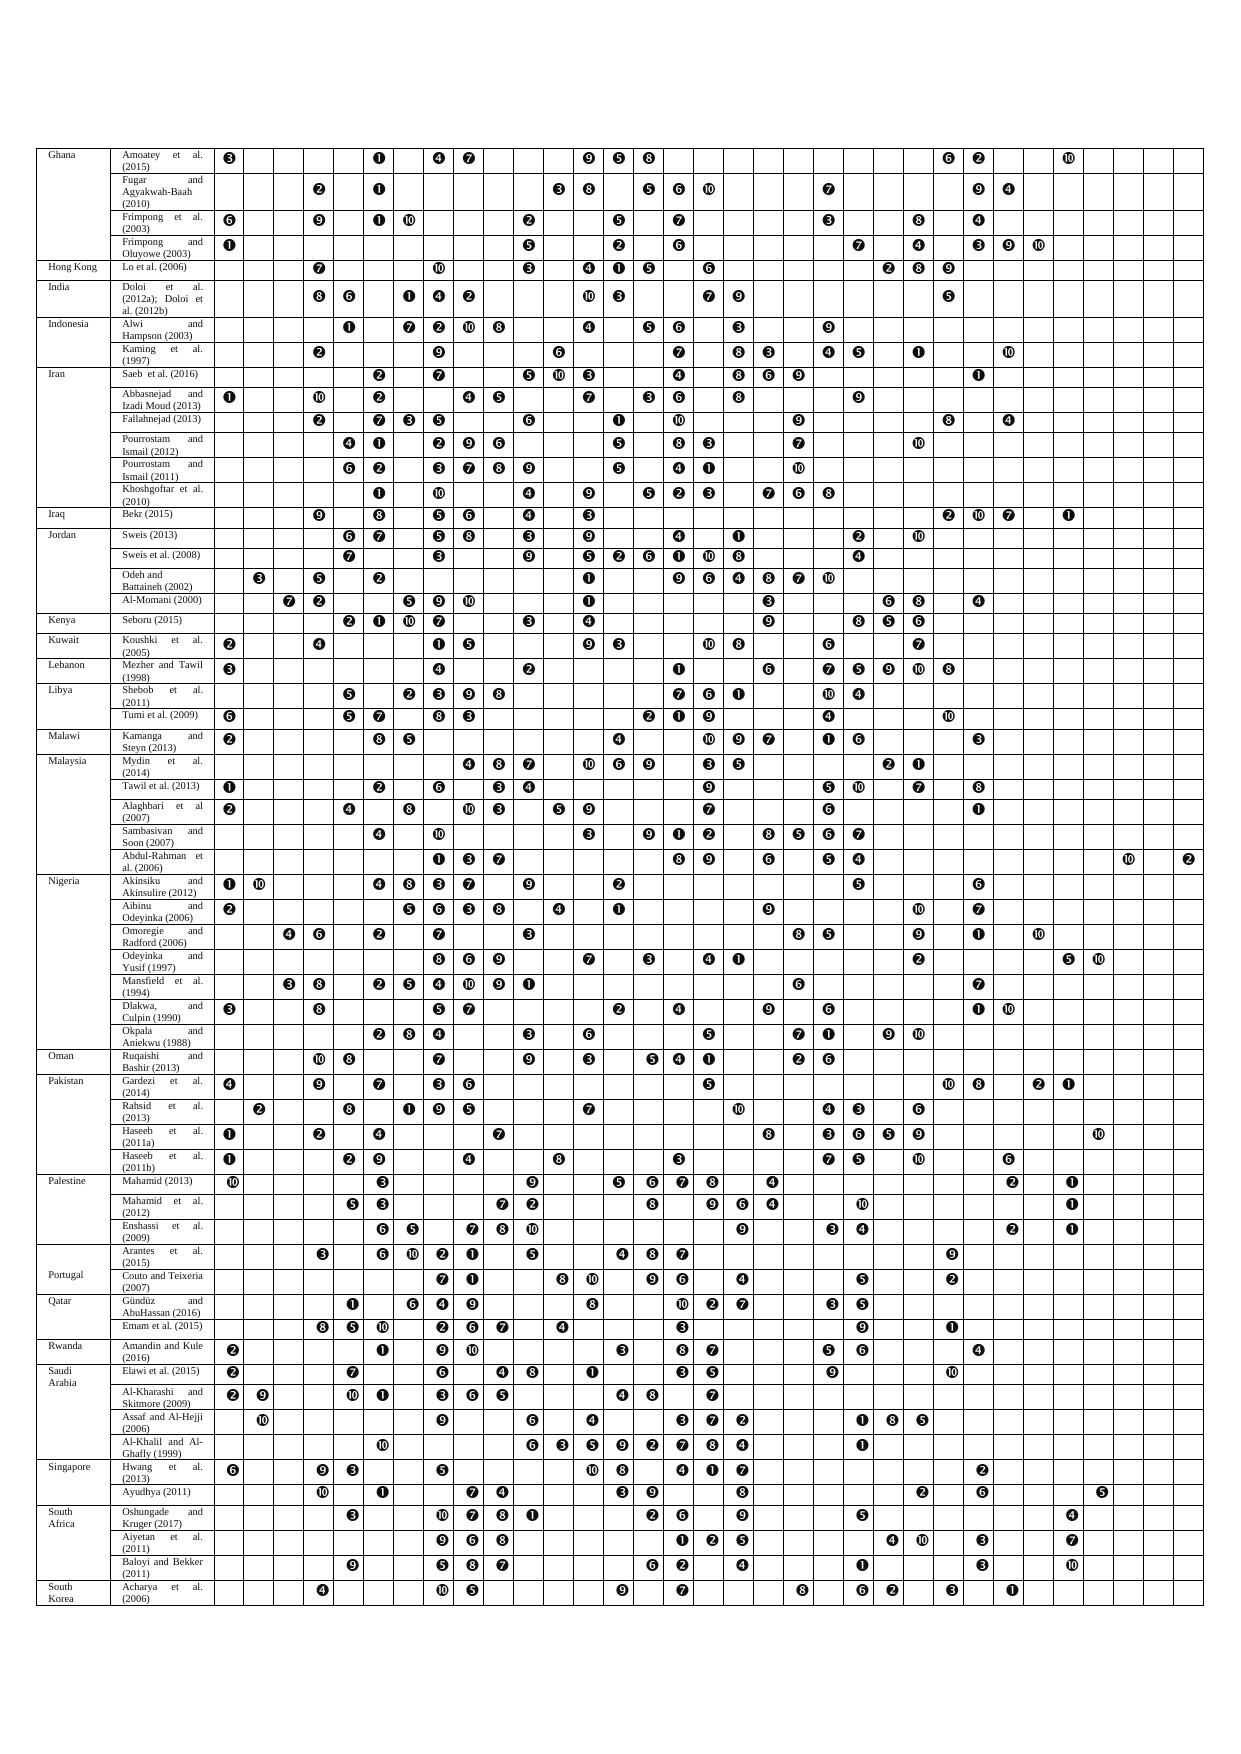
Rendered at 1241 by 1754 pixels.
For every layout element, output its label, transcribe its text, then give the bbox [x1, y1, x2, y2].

table_cell [484, 261, 513, 280]
table_cell [724, 149, 753, 173]
table_cell [424, 433, 453, 457]
table_cell [934, 1175, 963, 1194]
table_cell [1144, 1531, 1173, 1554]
table_cell [334, 1100, 363, 1124]
table_cell [784, 975, 813, 999]
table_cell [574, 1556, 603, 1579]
table_cell [634, 755, 663, 778]
table_cell [634, 709, 663, 728]
table_cell [1144, 368, 1173, 387]
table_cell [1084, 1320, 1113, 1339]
table_cell [754, 1075, 783, 1099]
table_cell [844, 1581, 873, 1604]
table_cell [784, 634, 813, 658]
table_cell [1144, 1175, 1173, 1194]
table_cell [1084, 529, 1113, 548]
table_cell [1174, 1075, 1203, 1099]
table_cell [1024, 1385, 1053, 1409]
table_cell [1174, 413, 1203, 432]
table_cell [814, 236, 843, 259]
table_cell [454, 281, 483, 317]
table_cell [1144, 549, 1173, 568]
table_cell [694, 318, 723, 342]
table_cell [1114, 1025, 1143, 1049]
table_cell [454, 1025, 483, 1049]
table_cell [994, 709, 1023, 728]
table_cell [544, 950, 573, 974]
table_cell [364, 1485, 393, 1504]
table_cell [1054, 458, 1083, 482]
table_cell [814, 1025, 843, 1049]
table_cell [754, 1025, 783, 1049]
table_cell [1114, 850, 1143, 874]
table_cell [274, 569, 303, 593]
table_cell [484, 659, 513, 683]
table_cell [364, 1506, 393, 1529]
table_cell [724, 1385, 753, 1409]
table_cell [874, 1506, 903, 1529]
table_cell [394, 755, 423, 778]
table_cell [244, 343, 273, 367]
table_cell [364, 1025, 393, 1049]
table_cell [514, 875, 543, 899]
table_cell [664, 1000, 693, 1024]
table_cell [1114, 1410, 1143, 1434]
table_cell [1144, 1075, 1173, 1099]
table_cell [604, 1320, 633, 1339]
table_cell [814, 684, 843, 708]
table_cell [694, 634, 723, 658]
table_cell [514, 261, 543, 280]
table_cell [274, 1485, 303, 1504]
table_cell [634, 875, 663, 899]
table_cell [604, 634, 633, 658]
table_cell [1054, 1175, 1083, 1194]
table_cell [454, 174, 483, 209]
table_cell [454, 1175, 483, 1194]
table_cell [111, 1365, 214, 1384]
table_cell [574, 900, 603, 924]
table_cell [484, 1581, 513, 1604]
table_cell [424, 800, 453, 824]
table_cell [1144, 634, 1173, 658]
table_cell [754, 458, 783, 482]
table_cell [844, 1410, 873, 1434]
table_cell [694, 549, 723, 568]
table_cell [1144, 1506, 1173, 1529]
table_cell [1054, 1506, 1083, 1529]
table_cell [934, 413, 963, 432]
table_cell [784, 1195, 813, 1219]
table_cell [1174, 1245, 1203, 1269]
table_cell [424, 1050, 453, 1074]
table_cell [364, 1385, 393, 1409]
table_cell [844, 875, 873, 899]
table_cell [514, 594, 543, 613]
table_cell [724, 343, 753, 367]
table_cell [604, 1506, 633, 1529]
table_cell [994, 659, 1023, 683]
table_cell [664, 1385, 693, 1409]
table_cell [484, 211, 513, 234]
table_cell [994, 211, 1023, 234]
table_cell [1024, 634, 1053, 658]
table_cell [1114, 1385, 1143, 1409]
table_cell [1054, 211, 1083, 234]
table_cell [1114, 1220, 1143, 1244]
table_cell [604, 780, 633, 799]
table_cell [844, 1075, 873, 1099]
table_cell [514, 149, 543, 173]
table_cell [934, 950, 963, 974]
table_cell [964, 730, 993, 753]
table_cell [694, 1270, 723, 1294]
table_cell [814, 368, 843, 387]
table_cell [1114, 800, 1143, 824]
table_cell [244, 149, 273, 173]
table_cell [1114, 261, 1143, 280]
table_cell [844, 483, 873, 507]
table_cell [394, 875, 423, 899]
table_cell [1144, 1220, 1173, 1244]
table_cell [874, 1025, 903, 1049]
table_cell [604, 825, 633, 849]
table_cell [1114, 755, 1143, 778]
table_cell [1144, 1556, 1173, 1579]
table_cell [514, 634, 543, 658]
table_cell [1084, 388, 1113, 412]
table_cell [1144, 261, 1173, 280]
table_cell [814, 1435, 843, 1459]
table_cell [334, 569, 363, 593]
table_cell [1144, 1100, 1173, 1124]
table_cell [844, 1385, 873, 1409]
table_cell [334, 1050, 363, 1074]
table_cell [364, 569, 393, 593]
table_cell [934, 730, 963, 753]
table_cell [544, 318, 573, 342]
table_cell [904, 318, 933, 342]
table_cell [334, 614, 363, 633]
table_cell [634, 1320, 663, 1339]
table_cell [454, 529, 483, 548]
table_cell [484, 413, 513, 432]
table_cell [454, 1270, 483, 1294]
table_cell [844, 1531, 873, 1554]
table_cell [244, 368, 273, 387]
table_cell [215, 211, 243, 234]
table_cell [274, 318, 303, 342]
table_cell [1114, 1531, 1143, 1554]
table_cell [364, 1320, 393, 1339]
table_cell [274, 825, 303, 849]
table_cell [454, 755, 483, 778]
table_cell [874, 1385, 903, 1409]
table_cell [574, 825, 603, 849]
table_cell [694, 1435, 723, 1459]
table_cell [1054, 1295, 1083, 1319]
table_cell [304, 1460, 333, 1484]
table_cell Mahamid et al. (2012) [111, 1195, 214, 1219]
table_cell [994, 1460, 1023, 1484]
table_cell [1114, 730, 1143, 753]
table_cell Seboru (2015) [111, 614, 214, 633]
table_cell [364, 174, 393, 209]
table_cell [934, 850, 963, 874]
table_cell [724, 1050, 753, 1074]
table_cell [1054, 614, 1083, 633]
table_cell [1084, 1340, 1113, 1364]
table_cell [1084, 1050, 1113, 1074]
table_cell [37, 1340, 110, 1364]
table_cell [334, 875, 363, 899]
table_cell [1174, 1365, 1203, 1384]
table_cell [1024, 318, 1053, 342]
table_cell Khoshgoftar et al. (2010) [111, 483, 214, 507]
table_cell [394, 1100, 423, 1124]
table_cell [514, 1220, 543, 1244]
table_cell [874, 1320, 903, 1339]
table_cell [364, 925, 393, 949]
table_cell [215, 925, 243, 949]
table_cell [874, 569, 903, 593]
table_cell [544, 529, 573, 548]
table_cell [964, 433, 993, 457]
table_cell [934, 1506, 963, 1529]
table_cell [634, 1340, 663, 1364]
table_cell [754, 529, 783, 548]
table_cell Lo et al. (2006) [111, 261, 214, 280]
table_cell [274, 850, 303, 874]
table_cell [694, 780, 723, 799]
table_cell [514, 236, 543, 259]
table_cell [244, 1220, 273, 1244]
table_cell [304, 1000, 333, 1024]
table_cell [1054, 318, 1083, 342]
table_cell [424, 1150, 453, 1174]
table_cell [934, 343, 963, 367]
table_cell [454, 1195, 483, 1219]
table_cell [724, 730, 753, 753]
table_cell [1054, 950, 1083, 974]
table_cell [694, 413, 723, 432]
table_cell [544, 433, 573, 457]
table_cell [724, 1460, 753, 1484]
table_cell [664, 850, 693, 874]
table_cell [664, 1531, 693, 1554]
table_cell [934, 149, 963, 173]
table_cell [844, 1025, 873, 1049]
table_cell [994, 529, 1023, 548]
table_cell [544, 1000, 573, 1024]
table_cell [215, 614, 243, 633]
table_cell [1024, 174, 1053, 209]
table_cell [694, 975, 723, 999]
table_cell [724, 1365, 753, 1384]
table_cell [814, 1175, 843, 1194]
table_cell [724, 614, 753, 633]
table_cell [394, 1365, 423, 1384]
table_cell [934, 318, 963, 342]
table_cell [994, 925, 1023, 949]
table_cell [1054, 368, 1083, 387]
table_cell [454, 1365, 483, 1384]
table_cell [364, 730, 393, 753]
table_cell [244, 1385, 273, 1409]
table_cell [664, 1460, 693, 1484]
table_cell [1084, 975, 1113, 999]
table_cell [454, 483, 483, 507]
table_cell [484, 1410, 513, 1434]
table_cell [215, 483, 243, 507]
table_cell [304, 800, 333, 824]
table_cell [364, 368, 393, 387]
table_cell [724, 236, 753, 259]
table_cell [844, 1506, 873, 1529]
table_cell [694, 433, 723, 457]
table_cell [604, 508, 633, 527]
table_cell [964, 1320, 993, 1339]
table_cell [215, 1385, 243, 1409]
table_cell [844, 508, 873, 527]
table_cell [574, 659, 603, 683]
table_cell [874, 709, 903, 728]
table_cell [1174, 549, 1203, 568]
table_cell [424, 1075, 453, 1099]
table_cell [994, 614, 1023, 633]
table_cell [334, 529, 363, 548]
table_cell [724, 925, 753, 949]
table_cell [934, 1100, 963, 1124]
table_cell [844, 1295, 873, 1319]
table_cell [634, 614, 663, 633]
table_cell [754, 780, 783, 799]
table_cell [274, 1100, 303, 1124]
table_cell [1174, 975, 1203, 999]
table_cell [964, 368, 993, 387]
table_cell [874, 458, 903, 482]
table_cell [274, 388, 303, 412]
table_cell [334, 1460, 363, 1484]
table_cell [1024, 614, 1053, 633]
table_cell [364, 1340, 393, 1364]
table_cell [274, 1270, 303, 1294]
table_cell [484, 569, 513, 593]
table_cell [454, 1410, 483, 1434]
table_cell [784, 1220, 813, 1244]
table_cell [1174, 925, 1203, 949]
table_cell [544, 634, 573, 658]
table_cell [1084, 634, 1113, 658]
table_cell [484, 614, 513, 633]
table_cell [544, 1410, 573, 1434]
table_cell [874, 1295, 903, 1319]
table_cell [844, 569, 873, 593]
table_cell [334, 900, 363, 924]
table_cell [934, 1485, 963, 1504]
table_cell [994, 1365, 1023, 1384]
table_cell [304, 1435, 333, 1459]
table_cell [364, 875, 393, 899]
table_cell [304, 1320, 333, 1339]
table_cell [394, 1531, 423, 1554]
table_cell [724, 850, 753, 874]
table_cell [634, 174, 663, 209]
table_cell [244, 211, 273, 234]
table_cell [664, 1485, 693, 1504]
table_cell [904, 1150, 933, 1174]
table_cell [244, 1000, 273, 1024]
table_cell [934, 900, 963, 924]
table_cell [304, 433, 333, 457]
table_cell [1114, 1125, 1143, 1149]
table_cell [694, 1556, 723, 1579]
table_cell [394, 508, 423, 527]
table_cell [754, 149, 783, 173]
table_cell [874, 174, 903, 209]
table_cell [274, 508, 303, 527]
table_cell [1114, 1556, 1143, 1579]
table_cell [754, 1050, 783, 1074]
table_cell [484, 800, 513, 824]
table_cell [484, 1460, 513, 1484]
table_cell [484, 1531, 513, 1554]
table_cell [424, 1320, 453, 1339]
table_cell [604, 730, 633, 753]
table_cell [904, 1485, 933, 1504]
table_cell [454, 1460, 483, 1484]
table_cell [784, 174, 813, 209]
table_cell [694, 900, 723, 924]
table_cell Aibinu and Odeyinka (2006) [111, 900, 214, 924]
table_cell [244, 1075, 273, 1099]
table_cell [1174, 569, 1203, 593]
table_cell [844, 659, 873, 683]
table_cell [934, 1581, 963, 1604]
table_cell [814, 825, 843, 849]
table_cell [754, 1000, 783, 1024]
table_cell [484, 1295, 513, 1319]
table_cell [994, 875, 1023, 899]
table_cell [664, 174, 693, 209]
table_cell [244, 825, 273, 849]
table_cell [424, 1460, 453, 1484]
table_cell [604, 388, 633, 412]
table_cell [244, 1245, 273, 1269]
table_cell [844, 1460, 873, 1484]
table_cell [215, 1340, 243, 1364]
table_cell [244, 1050, 273, 1074]
table_cell [874, 1220, 903, 1244]
table_cell [784, 709, 813, 728]
table_cell [574, 236, 603, 259]
table_cell [274, 800, 303, 824]
table_cell [1144, 508, 1173, 527]
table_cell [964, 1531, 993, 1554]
table_cell [514, 1270, 543, 1294]
table_cell [1054, 1195, 1083, 1219]
table_cell [904, 569, 933, 593]
table_cell [964, 549, 993, 568]
table_cell [304, 343, 333, 367]
table_cell [1054, 659, 1083, 683]
table_cell [694, 755, 723, 778]
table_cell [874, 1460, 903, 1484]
table_cell [604, 1270, 633, 1294]
table_cell [1144, 529, 1173, 548]
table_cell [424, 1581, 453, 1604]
table_cell [814, 1125, 843, 1149]
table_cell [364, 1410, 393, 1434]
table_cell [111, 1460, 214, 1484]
table_cell [664, 709, 693, 728]
table_cell [1054, 1000, 1083, 1024]
table_cell [484, 549, 513, 568]
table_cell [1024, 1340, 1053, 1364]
table_cell [574, 730, 603, 753]
table_cell [484, 730, 513, 753]
table_cell [994, 236, 1023, 259]
table_cell [274, 1050, 303, 1074]
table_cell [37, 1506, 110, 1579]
table_cell [244, 594, 273, 613]
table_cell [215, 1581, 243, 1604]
table_cell [1054, 1220, 1083, 1244]
table_cell [394, 1000, 423, 1024]
table_cell [484, 458, 513, 482]
table_cell [484, 433, 513, 457]
table_cell [424, 149, 453, 173]
table_cell [544, 594, 573, 613]
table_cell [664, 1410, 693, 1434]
table_cell [544, 1125, 573, 1149]
table_cell [574, 1220, 603, 1244]
table_cell [1024, 1025, 1053, 1049]
table_cell [904, 684, 933, 708]
table_cell [215, 549, 243, 568]
table_cell [1174, 508, 1203, 527]
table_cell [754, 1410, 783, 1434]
table_cell [1174, 1270, 1203, 1294]
table_cell [814, 755, 843, 778]
table_cell [334, 950, 363, 974]
table_cell [1084, 594, 1113, 613]
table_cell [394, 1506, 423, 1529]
table_cell Pakistan [37, 1075, 110, 1174]
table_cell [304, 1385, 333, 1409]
table_cell [1144, 755, 1173, 778]
table_cell [244, 850, 273, 874]
table_cell [634, 458, 663, 482]
table_cell [244, 1125, 273, 1149]
table_cell [484, 1175, 513, 1194]
table_cell [1174, 594, 1203, 613]
table_cell Amoatey et al. (2015) [111, 149, 214, 173]
table_cell [514, 413, 543, 432]
table_cell [1144, 900, 1173, 924]
table_cell [1084, 1025, 1113, 1049]
table_cell Indonesia [37, 318, 110, 367]
table_cell [244, 413, 273, 432]
table_cell [754, 614, 783, 633]
table_cell [934, 780, 963, 799]
table_cell [1174, 368, 1203, 387]
table_cell [1024, 780, 1053, 799]
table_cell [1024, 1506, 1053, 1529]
table_cell [514, 975, 543, 999]
table_cell [784, 614, 813, 633]
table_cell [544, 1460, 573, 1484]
table_cell [754, 594, 783, 613]
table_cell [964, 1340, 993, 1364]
table_cell [1084, 1150, 1113, 1174]
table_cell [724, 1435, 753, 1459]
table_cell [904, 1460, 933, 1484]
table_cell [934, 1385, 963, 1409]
table_cell [784, 236, 813, 259]
table_cell [724, 483, 753, 507]
table_cell [574, 1175, 603, 1194]
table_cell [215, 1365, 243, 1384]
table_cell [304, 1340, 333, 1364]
table_cell [1144, 730, 1173, 753]
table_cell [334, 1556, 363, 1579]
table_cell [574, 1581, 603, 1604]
table_cell [424, 388, 453, 412]
table_cell [694, 368, 723, 387]
table_cell [364, 594, 393, 613]
table_cell [694, 1150, 723, 1174]
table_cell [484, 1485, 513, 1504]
table_cell [274, 1295, 303, 1319]
table_cell [964, 800, 993, 824]
table_cell [215, 1295, 243, 1319]
table_cell [334, 549, 363, 568]
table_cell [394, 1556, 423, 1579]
table_cell [1174, 261, 1203, 280]
table_cell [754, 483, 783, 507]
table_cell [904, 634, 933, 658]
table_cell [1054, 281, 1083, 317]
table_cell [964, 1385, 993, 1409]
table_cell [904, 508, 933, 527]
table_cell [634, 1295, 663, 1319]
table_cell [874, 1270, 903, 1294]
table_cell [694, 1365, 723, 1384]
table_cell [215, 709, 243, 728]
table_cell [604, 659, 633, 683]
table_cell [484, 149, 513, 173]
table_cell [334, 1245, 363, 1269]
table_cell [994, 1195, 1023, 1219]
table_cell Mahamid (2013) [111, 1175, 214, 1194]
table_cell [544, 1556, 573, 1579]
table_cell [904, 875, 933, 899]
table_cell [844, 1195, 873, 1219]
table_cell [844, 549, 873, 568]
table_cell [1054, 174, 1083, 209]
table_cell [514, 1100, 543, 1124]
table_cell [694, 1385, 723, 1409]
table_cell [724, 211, 753, 234]
table_cell [394, 281, 423, 317]
table_cell [1144, 975, 1173, 999]
table_cell [574, 149, 603, 173]
table_cell [1084, 709, 1113, 728]
table_cell [1084, 925, 1113, 949]
table_cell Ghana [37, 149, 110, 259]
table_cell [694, 388, 723, 412]
table_cell [364, 850, 393, 874]
table_cell [724, 1000, 753, 1024]
table_cell [1174, 684, 1203, 708]
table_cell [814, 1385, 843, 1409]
table_cell [274, 236, 303, 259]
table_cell [274, 614, 303, 633]
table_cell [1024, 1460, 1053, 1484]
table_cell [424, 875, 453, 899]
table_cell [304, 900, 333, 924]
table_cell [814, 1270, 843, 1294]
table_cell [544, 569, 573, 593]
table_cell [814, 388, 843, 412]
table_cell [874, 1195, 903, 1219]
table_cell [724, 684, 753, 708]
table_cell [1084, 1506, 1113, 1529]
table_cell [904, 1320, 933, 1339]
table_cell [574, 780, 603, 799]
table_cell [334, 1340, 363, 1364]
table_cell [724, 825, 753, 849]
table_cell [964, 634, 993, 658]
table_cell [694, 149, 723, 173]
table_cell Rahsid et al. (2013) [111, 1100, 214, 1124]
table_cell [514, 1050, 543, 1074]
table_cell [304, 413, 333, 432]
table_cell Sambasivan and Soon (2007) [111, 825, 214, 849]
table_cell [454, 709, 483, 728]
table_cell [1174, 1000, 1203, 1024]
table_cell [574, 709, 603, 728]
table_cell [694, 1025, 723, 1049]
table_cell [334, 709, 363, 728]
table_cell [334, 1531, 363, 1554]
table_cell [1174, 800, 1203, 824]
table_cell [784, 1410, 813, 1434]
table_cell [874, 634, 903, 658]
table_cell [964, 709, 993, 728]
table_cell [1084, 549, 1113, 568]
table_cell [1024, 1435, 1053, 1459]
table_cell [634, 281, 663, 317]
table_cell [574, 1270, 603, 1294]
table_cell [694, 1220, 723, 1244]
table_cell [754, 508, 783, 527]
table_cell [1144, 174, 1173, 209]
table_cell [814, 483, 843, 507]
table_cell [274, 900, 303, 924]
table_cell [1174, 211, 1203, 234]
table_cell [1084, 825, 1113, 849]
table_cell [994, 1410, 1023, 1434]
table_cell [724, 458, 753, 482]
table_cell [215, 1050, 243, 1074]
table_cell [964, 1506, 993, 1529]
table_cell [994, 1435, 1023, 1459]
table_cell [634, 1050, 663, 1074]
table_cell [664, 1295, 693, 1319]
table_cell [454, 594, 483, 613]
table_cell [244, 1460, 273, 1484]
table_cell [844, 614, 873, 633]
table_cell [544, 825, 573, 849]
table_cell [604, 174, 633, 209]
table_cell [634, 634, 663, 658]
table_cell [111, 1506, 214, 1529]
table_cell Tawil et al. (2013) [111, 780, 214, 799]
table_cell Jordan [37, 529, 110, 613]
table_cell [424, 900, 453, 924]
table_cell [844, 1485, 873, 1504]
table_cell Omoregie and Radford (2006) [111, 925, 214, 949]
table_cell [604, 458, 633, 482]
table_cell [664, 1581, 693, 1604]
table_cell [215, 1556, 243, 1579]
table_cell [215, 1220, 243, 1244]
table_cell [574, 1245, 603, 1269]
table_cell [484, 1245, 513, 1269]
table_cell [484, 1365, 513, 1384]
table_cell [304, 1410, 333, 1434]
table_cell [244, 1025, 273, 1049]
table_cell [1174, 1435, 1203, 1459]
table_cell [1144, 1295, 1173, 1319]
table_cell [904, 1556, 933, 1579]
table_cell [424, 1270, 453, 1294]
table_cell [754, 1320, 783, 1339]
table_cell [484, 508, 513, 527]
table_cell [754, 1125, 783, 1149]
table_cell [754, 755, 783, 778]
table_cell [394, 950, 423, 974]
table_cell [454, 211, 483, 234]
table_cell [1084, 318, 1113, 342]
table_cell [724, 1125, 753, 1149]
table_cell [1084, 1270, 1113, 1294]
table_cell [1144, 780, 1173, 799]
table_cell [664, 236, 693, 259]
table_cell [424, 755, 453, 778]
table_cell [334, 594, 363, 613]
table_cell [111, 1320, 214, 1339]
table_cell [1144, 684, 1173, 708]
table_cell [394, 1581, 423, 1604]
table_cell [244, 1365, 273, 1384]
table_cell [1114, 1150, 1143, 1174]
table_cell [304, 1100, 333, 1124]
table_cell [754, 1270, 783, 1294]
table_cell [215, 569, 243, 593]
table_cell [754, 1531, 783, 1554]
table_cell [994, 261, 1023, 280]
table_cell [215, 975, 243, 999]
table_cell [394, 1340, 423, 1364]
table_cell Haseeb et al. (2011a) [111, 1125, 214, 1149]
table_cell [304, 634, 333, 658]
table_cell [454, 800, 483, 824]
table_cell [634, 1245, 663, 1269]
table_cell [904, 1175, 933, 1194]
table_cell [215, 850, 243, 874]
table_cell [844, 1150, 873, 1174]
table_cell [1114, 925, 1143, 949]
table_cell [874, 1100, 903, 1124]
table_cell [934, 825, 963, 849]
table_cell [604, 1125, 633, 1149]
table_cell [394, 594, 423, 613]
table_cell Fallahnejad (2013) [111, 413, 214, 432]
table_cell [1024, 975, 1053, 999]
table_cell [244, 458, 273, 482]
table_cell [874, 1075, 903, 1099]
table_cell [334, 1220, 363, 1244]
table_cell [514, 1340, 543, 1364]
table_cell [844, 281, 873, 317]
table_cell [454, 875, 483, 899]
table_cell [1174, 780, 1203, 799]
table_cell Kuwait [37, 634, 110, 658]
table_cell [484, 368, 513, 387]
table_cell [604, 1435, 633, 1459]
table_cell [664, 318, 693, 342]
table_cell [1174, 634, 1203, 658]
table_cell [844, 413, 873, 432]
table_cell [304, 388, 333, 412]
table_cell [994, 483, 1023, 507]
table_cell [964, 318, 993, 342]
table_cell [364, 211, 393, 234]
table_cell [544, 261, 573, 280]
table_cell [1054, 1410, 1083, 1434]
table_cell [454, 1000, 483, 1024]
table_cell [1024, 875, 1053, 899]
table_cell [634, 388, 663, 412]
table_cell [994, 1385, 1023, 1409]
table_cell [484, 318, 513, 342]
table_cell Mezher and Tawil (1998) [111, 659, 214, 683]
table_cell [484, 709, 513, 728]
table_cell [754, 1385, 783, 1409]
table_cell [1114, 483, 1143, 507]
table_cell [1024, 900, 1053, 924]
table_cell [1084, 1100, 1113, 1124]
table_cell [1024, 1175, 1053, 1194]
table_cell [244, 950, 273, 974]
table_cell [454, 261, 483, 280]
table_cell [1114, 659, 1143, 683]
table_cell [454, 634, 483, 658]
table_cell [215, 1150, 243, 1174]
table_cell [784, 508, 813, 527]
table_cell [874, 1125, 903, 1149]
table_cell [844, 900, 873, 924]
table_cell [634, 594, 663, 613]
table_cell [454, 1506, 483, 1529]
table_cell [215, 634, 243, 658]
table_cell [904, 1050, 933, 1074]
table_cell [484, 1000, 513, 1024]
table_cell [1054, 709, 1083, 728]
table_cell [934, 174, 963, 209]
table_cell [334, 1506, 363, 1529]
table_cell [604, 1100, 633, 1124]
table_cell [274, 1075, 303, 1099]
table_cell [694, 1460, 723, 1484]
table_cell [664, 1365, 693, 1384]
table_cell [274, 634, 303, 658]
table_cell [1174, 458, 1203, 482]
table_cell [754, 684, 783, 708]
table_cell [454, 1295, 483, 1319]
table_cell [784, 149, 813, 173]
table_cell Lebanon [37, 659, 110, 683]
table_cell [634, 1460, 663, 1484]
table_cell [1174, 1195, 1203, 1219]
table_cell [994, 850, 1023, 874]
table_cell [394, 1245, 423, 1269]
table_cell [424, 569, 453, 593]
table_cell [964, 614, 993, 633]
table_cell Malawi [37, 730, 110, 753]
table_cell [514, 900, 543, 924]
table_cell [334, 1195, 363, 1219]
table_cell [934, 755, 963, 778]
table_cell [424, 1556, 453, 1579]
table_cell [394, 850, 423, 874]
table_cell [574, 634, 603, 658]
table_cell [664, 825, 693, 849]
table_cell [1114, 1195, 1143, 1219]
table_cell [964, 174, 993, 209]
table_cell [694, 343, 723, 367]
table_cell [424, 1245, 453, 1269]
table_cell [934, 1195, 963, 1219]
table_cell [784, 529, 813, 548]
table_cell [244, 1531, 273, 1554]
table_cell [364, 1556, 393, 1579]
table_cell [874, 850, 903, 874]
table_cell [934, 1125, 963, 1149]
table_cell [1114, 709, 1143, 728]
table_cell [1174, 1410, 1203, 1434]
table_cell [574, 850, 603, 874]
table_cell [394, 614, 423, 633]
table_cell [964, 529, 993, 548]
table_cell [334, 684, 363, 708]
table_cell [904, 755, 933, 778]
table_cell [1144, 458, 1173, 482]
table_cell [274, 730, 303, 753]
table_cell [574, 508, 603, 527]
table_cell [274, 433, 303, 457]
table_cell [694, 1295, 723, 1319]
table_cell [574, 483, 603, 507]
table_cell [634, 413, 663, 432]
table_cell [544, 1270, 573, 1294]
table_cell [814, 1000, 843, 1024]
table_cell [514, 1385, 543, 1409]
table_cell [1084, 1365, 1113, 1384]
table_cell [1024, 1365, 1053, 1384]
table_cell [514, 343, 543, 367]
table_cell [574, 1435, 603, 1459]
table_cell [934, 684, 963, 708]
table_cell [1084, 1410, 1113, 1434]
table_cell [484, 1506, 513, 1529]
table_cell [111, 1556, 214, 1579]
table_cell [634, 508, 663, 527]
table_cell [484, 281, 513, 317]
table_cell [215, 236, 243, 259]
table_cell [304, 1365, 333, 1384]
table_cell [874, 1050, 903, 1074]
table_cell [334, 1025, 363, 1049]
table_cell [1114, 1100, 1143, 1124]
table_cell [664, 755, 693, 778]
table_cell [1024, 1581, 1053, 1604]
table_cell [1114, 684, 1143, 708]
table_cell [274, 549, 303, 568]
table_cell [424, 1000, 453, 1024]
table_cell [814, 1195, 843, 1219]
table_cell [394, 1220, 423, 1244]
table_cell [514, 368, 543, 387]
table_cell [274, 684, 303, 708]
table_cell [934, 368, 963, 387]
table_cell [784, 730, 813, 753]
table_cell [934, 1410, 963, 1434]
table_cell Malaysia [37, 755, 110, 874]
table_cell [754, 281, 783, 317]
table_cell [634, 659, 663, 683]
table_cell [784, 900, 813, 924]
table_cell [304, 925, 333, 949]
table_cell [844, 388, 873, 412]
table_cell [544, 211, 573, 234]
table_cell [1024, 1125, 1053, 1149]
table_cell [604, 1050, 633, 1074]
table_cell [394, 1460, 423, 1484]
table_cell [604, 483, 633, 507]
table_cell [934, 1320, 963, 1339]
table_cell [1054, 413, 1083, 432]
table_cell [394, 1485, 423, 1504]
table_cell [1174, 1175, 1203, 1194]
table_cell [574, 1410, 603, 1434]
table_cell [574, 261, 603, 280]
table_cell [1024, 1245, 1053, 1269]
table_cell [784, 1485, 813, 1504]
table_cell [1174, 1100, 1203, 1124]
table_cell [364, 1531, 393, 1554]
table_cell [215, 1245, 243, 1269]
table_cell [694, 594, 723, 613]
table_cell [904, 261, 933, 280]
table_cell [634, 261, 663, 280]
table_cell [454, 1220, 483, 1244]
table_cell [814, 800, 843, 824]
table_cell [604, 684, 633, 708]
table_cell Libya [37, 684, 110, 728]
table_cell Gardezi et al. (2014) [111, 1075, 214, 1099]
table_cell [454, 614, 483, 633]
table_cell [274, 343, 303, 367]
table_cell [1024, 1050, 1053, 1074]
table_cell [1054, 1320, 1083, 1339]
table_cell [304, 709, 333, 728]
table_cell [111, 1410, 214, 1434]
table_cell [694, 174, 723, 209]
table_cell Portugal [37, 1245, 110, 1294]
table_cell [274, 1220, 303, 1244]
table_cell [964, 900, 993, 924]
table_cell [394, 368, 423, 387]
table_cell [1084, 174, 1113, 209]
table_cell [634, 433, 663, 457]
table_cell [394, 1125, 423, 1149]
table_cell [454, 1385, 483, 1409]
table_cell [664, 1220, 693, 1244]
table_cell [215, 1025, 243, 1049]
table_cell [454, 149, 483, 173]
table_cell [664, 281, 693, 317]
table_cell Sweis (2013) [111, 529, 214, 548]
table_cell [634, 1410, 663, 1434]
table_cell [514, 1075, 543, 1099]
table_cell [814, 1100, 843, 1124]
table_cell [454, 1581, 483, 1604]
table_cell [244, 900, 273, 924]
table_cell [994, 458, 1023, 482]
table_cell [814, 709, 843, 728]
table_cell [1054, 800, 1083, 824]
table_cell [784, 1295, 813, 1319]
table_cell [1024, 433, 1053, 457]
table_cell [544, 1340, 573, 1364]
table_cell [1144, 1245, 1173, 1269]
table_cell [754, 975, 783, 999]
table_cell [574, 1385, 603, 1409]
table_cell [454, 368, 483, 387]
table_cell [964, 211, 993, 234]
table_cell [274, 529, 303, 548]
table_cell [1144, 569, 1173, 593]
table_cell Frimpong et al. (2003) [111, 211, 214, 234]
table_cell [724, 659, 753, 683]
table_cell [904, 281, 933, 317]
table_cell [874, 1000, 903, 1024]
table_cell [304, 236, 333, 259]
table_cell [1144, 483, 1173, 507]
table_cell [1114, 281, 1143, 317]
table_cell [1144, 318, 1173, 342]
table_cell [514, 318, 543, 342]
table_cell [694, 1195, 723, 1219]
table_cell [544, 850, 573, 874]
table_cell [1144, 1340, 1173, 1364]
table_cell [1174, 149, 1203, 173]
table_cell [334, 755, 363, 778]
table_cell [754, 659, 783, 683]
table_cell [994, 825, 1023, 849]
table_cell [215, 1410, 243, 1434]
table_cell [544, 1295, 573, 1319]
table_cell [1054, 261, 1083, 280]
table_cell [994, 1025, 1023, 1049]
table_cell [304, 659, 333, 683]
table_cell [1054, 1075, 1083, 1099]
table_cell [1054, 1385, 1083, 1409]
table_cell [814, 950, 843, 974]
table_cell [844, 709, 873, 728]
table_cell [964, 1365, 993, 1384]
table_cell [304, 149, 333, 173]
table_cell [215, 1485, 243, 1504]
table_cell [1174, 1150, 1203, 1174]
table_cell [994, 594, 1023, 613]
table_cell [1174, 1125, 1203, 1149]
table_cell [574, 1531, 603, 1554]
table_cell [844, 975, 873, 999]
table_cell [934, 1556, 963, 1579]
table_cell [215, 1075, 243, 1099]
table_cell [1144, 1050, 1173, 1074]
table_cell [724, 318, 753, 342]
table_cell [514, 684, 543, 708]
table_cell [514, 800, 543, 824]
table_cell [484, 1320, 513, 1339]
table_cell [544, 614, 573, 633]
table_cell [754, 368, 783, 387]
table_cell [1084, 800, 1113, 824]
table_cell [604, 433, 633, 457]
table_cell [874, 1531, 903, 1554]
table_cell [244, 1150, 273, 1174]
table_cell [244, 780, 273, 799]
table_cell [1084, 684, 1113, 708]
table_cell [394, 1025, 423, 1049]
table_cell [544, 281, 573, 317]
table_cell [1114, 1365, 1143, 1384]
table_cell [844, 1175, 873, 1194]
table_cell [604, 709, 633, 728]
table_cell [274, 1000, 303, 1024]
table_cell [724, 709, 753, 728]
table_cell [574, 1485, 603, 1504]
table_cell [634, 483, 663, 507]
table_cell [784, 549, 813, 568]
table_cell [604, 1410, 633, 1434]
table_cell [394, 483, 423, 507]
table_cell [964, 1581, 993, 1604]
table_cell [364, 1270, 393, 1294]
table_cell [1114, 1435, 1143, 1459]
table_cell [934, 529, 963, 548]
table_cell [1144, 236, 1173, 259]
table_cell [994, 975, 1023, 999]
table_cell [394, 529, 423, 548]
table_cell [215, 730, 243, 753]
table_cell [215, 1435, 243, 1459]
table_cell [514, 730, 543, 753]
table_cell [844, 1270, 873, 1294]
table_cell [964, 875, 993, 899]
table_cell [754, 433, 783, 457]
table_cell [934, 709, 963, 728]
table_cell [424, 659, 453, 683]
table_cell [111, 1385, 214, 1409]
table_cell [964, 780, 993, 799]
table_cell [454, 343, 483, 367]
table_cell [424, 174, 453, 209]
table_cell [724, 1245, 753, 1269]
table_cell [334, 634, 363, 658]
table_cell [1114, 413, 1143, 432]
table_cell [544, 684, 573, 708]
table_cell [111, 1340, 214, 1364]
table_cell [664, 1175, 693, 1194]
table_cell [814, 174, 843, 209]
table_cell [424, 508, 453, 527]
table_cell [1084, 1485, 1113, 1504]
table_cell [724, 950, 753, 974]
table_cell Hong Kong [37, 261, 110, 280]
table_cell [904, 413, 933, 432]
table_cell [964, 1150, 993, 1174]
table_cell [694, 800, 723, 824]
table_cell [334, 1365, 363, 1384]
table_cell [994, 730, 1023, 753]
table_cell [874, 1175, 903, 1194]
table_cell [1054, 925, 1083, 949]
table_cell [964, 388, 993, 412]
table_cell [215, 508, 243, 527]
table_cell [544, 483, 573, 507]
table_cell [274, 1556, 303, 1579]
table_cell [724, 281, 753, 317]
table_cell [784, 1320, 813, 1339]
table_cell [574, 1295, 603, 1319]
table_cell [364, 1125, 393, 1149]
table_cell [244, 483, 273, 507]
table_cell [604, 569, 633, 593]
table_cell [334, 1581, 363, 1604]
table_cell [484, 634, 513, 658]
table_cell [304, 875, 333, 899]
table_cell [1084, 1220, 1113, 1244]
table_cell [664, 1025, 693, 1049]
table_cell [634, 684, 663, 708]
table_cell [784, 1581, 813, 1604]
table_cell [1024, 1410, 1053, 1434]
table_cell [484, 1075, 513, 1099]
table_cell [634, 950, 663, 974]
table_cell [304, 261, 333, 280]
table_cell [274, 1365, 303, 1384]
table_cell [244, 1270, 273, 1294]
table_cell [424, 549, 453, 568]
table_cell [424, 730, 453, 753]
table_cell [484, 975, 513, 999]
table_cell [964, 1075, 993, 1099]
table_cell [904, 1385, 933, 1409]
table_cell [874, 925, 903, 949]
table_cell [1174, 1220, 1203, 1244]
table_cell [694, 1075, 723, 1099]
table_cell [904, 594, 933, 613]
table_cell Gündüz and AbuHassan (2016) [111, 1295, 214, 1319]
table_cell [1054, 825, 1083, 849]
table_cell Okpala and Aniekwu (1988) [111, 1025, 214, 1049]
table_cell [274, 975, 303, 999]
table_cell [1174, 1025, 1203, 1049]
table_cell [934, 800, 963, 824]
table_cell [334, 730, 363, 753]
table_cell [1144, 433, 1173, 457]
table_cell [754, 211, 783, 234]
table_cell [664, 875, 693, 899]
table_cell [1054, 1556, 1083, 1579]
table_cell [215, 684, 243, 708]
table_cell [304, 529, 333, 548]
table_cell [874, 800, 903, 824]
table_cell [304, 684, 333, 708]
table_cell [1024, 236, 1053, 259]
table_cell [994, 149, 1023, 173]
table_cell [934, 261, 963, 280]
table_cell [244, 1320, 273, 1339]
table_cell [1084, 780, 1113, 799]
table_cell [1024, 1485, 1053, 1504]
table_cell [244, 975, 273, 999]
table_cell [1054, 483, 1083, 507]
table_cell [1174, 709, 1203, 728]
table_cell [784, 1075, 813, 1099]
table_cell [574, 925, 603, 949]
table_cell [304, 1195, 333, 1219]
table_cell [424, 1175, 453, 1194]
table_cell Kaming et al. (1997) [111, 343, 214, 367]
table_cell [904, 1220, 933, 1244]
table_cell [1174, 174, 1203, 209]
table_cell [424, 1025, 453, 1049]
table_cell [934, 1050, 963, 1074]
table_cell Abbasnejad and Izadi Moud (2013) [111, 388, 214, 412]
table_cell [1024, 368, 1053, 387]
table_cell [454, 659, 483, 683]
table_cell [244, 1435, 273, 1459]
table_cell Fugar and Agyakwah-Baah (2010) [111, 174, 214, 209]
table_cell [964, 1245, 993, 1269]
table_cell Pourrostam and Ismail (2011) [111, 458, 214, 482]
table_cell [244, 709, 273, 728]
table_cell [664, 261, 693, 280]
table_cell [1114, 211, 1143, 234]
table_cell [1114, 458, 1143, 482]
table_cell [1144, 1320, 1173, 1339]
table_cell [215, 1175, 243, 1194]
table_cell [274, 780, 303, 799]
table_cell [454, 780, 483, 799]
table_cell [1174, 236, 1203, 259]
table_cell [754, 569, 783, 593]
table_cell [604, 975, 633, 999]
table_cell [934, 1025, 963, 1049]
table_cell [604, 800, 633, 824]
table_cell [1114, 1000, 1143, 1024]
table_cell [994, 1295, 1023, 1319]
table_cell [1024, 925, 1053, 949]
table_cell [904, 368, 933, 387]
table_cell [904, 780, 933, 799]
table_cell [634, 730, 663, 753]
table_cell [574, 458, 603, 482]
table_cell [784, 211, 813, 234]
table_cell [874, 211, 903, 234]
table_cell [934, 1220, 963, 1244]
table_cell [754, 1195, 783, 1219]
table_cell [784, 875, 813, 899]
table_cell [604, 549, 633, 568]
table_cell [334, 1270, 363, 1294]
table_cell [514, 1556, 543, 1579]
table_cell [934, 875, 963, 899]
table_cell [544, 368, 573, 387]
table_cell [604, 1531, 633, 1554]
table_cell Enshassi et al. (2009) [111, 1220, 214, 1244]
table_cell [424, 261, 453, 280]
table_cell [364, 825, 393, 849]
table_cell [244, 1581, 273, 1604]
table_cell [904, 850, 933, 874]
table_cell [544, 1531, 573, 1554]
table_cell [724, 413, 753, 432]
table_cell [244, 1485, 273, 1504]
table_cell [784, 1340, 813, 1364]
table_cell [1114, 174, 1143, 209]
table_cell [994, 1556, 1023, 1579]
table_cell [514, 211, 543, 234]
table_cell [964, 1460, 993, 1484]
table_cell [664, 614, 693, 633]
table_cell [784, 780, 813, 799]
table_cell [784, 458, 813, 482]
table_cell [814, 900, 843, 924]
table_cell [814, 1050, 843, 1074]
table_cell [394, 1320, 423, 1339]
table_cell [215, 281, 243, 317]
table_cell [664, 211, 693, 234]
table_cell [664, 1195, 693, 1219]
table_cell [604, 594, 633, 613]
table_cell [1084, 281, 1113, 317]
table_cell [424, 825, 453, 849]
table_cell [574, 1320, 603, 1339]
table_cell [874, 343, 903, 367]
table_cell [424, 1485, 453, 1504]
table_cell [1054, 388, 1083, 412]
table_cell [874, 900, 903, 924]
table_cell [304, 594, 333, 613]
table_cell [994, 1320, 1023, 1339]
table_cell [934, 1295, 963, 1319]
table_cell [604, 850, 633, 874]
table_cell [1144, 825, 1173, 849]
table_cell [1174, 755, 1203, 778]
table_cell [994, 368, 1023, 387]
table_cell [274, 950, 303, 974]
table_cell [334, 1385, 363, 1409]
table_cell [604, 343, 633, 367]
table_cell [814, 875, 843, 899]
table_cell [514, 709, 543, 728]
table_cell [394, 1150, 423, 1174]
table_cell [964, 950, 993, 974]
table_cell [304, 174, 333, 209]
table_cell [484, 343, 513, 367]
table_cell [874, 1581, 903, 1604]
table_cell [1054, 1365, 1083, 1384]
table_cell [544, 1245, 573, 1269]
table_cell [694, 875, 723, 899]
table_cell [484, 950, 513, 974]
table_cell [754, 825, 783, 849]
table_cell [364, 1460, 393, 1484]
table_cell [424, 950, 453, 974]
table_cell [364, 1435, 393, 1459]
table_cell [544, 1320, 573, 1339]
table_cell [454, 413, 483, 432]
table_cell [574, 368, 603, 387]
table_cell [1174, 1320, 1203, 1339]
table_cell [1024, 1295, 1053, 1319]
table_cell [244, 730, 273, 753]
table_cell [724, 1195, 753, 1219]
table_cell [304, 1220, 333, 1244]
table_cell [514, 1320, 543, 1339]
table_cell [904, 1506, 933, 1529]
table_cell [544, 1150, 573, 1174]
table_cell [304, 1175, 333, 1194]
table_cell [574, 1195, 603, 1219]
table_cell [574, 281, 603, 317]
table_cell [244, 508, 273, 527]
table_cell [634, 1220, 663, 1244]
table_cell [1084, 569, 1113, 593]
table_cell [634, 850, 663, 874]
table_cell [514, 1295, 543, 1319]
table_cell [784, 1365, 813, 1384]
table_cell [724, 900, 753, 924]
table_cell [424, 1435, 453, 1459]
table_cell [844, 458, 873, 482]
table_cell [784, 850, 813, 874]
table_cell [664, 1050, 693, 1074]
table_cell [244, 875, 273, 899]
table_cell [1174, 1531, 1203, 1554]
table_cell [484, 1270, 513, 1294]
table_cell [934, 1000, 963, 1024]
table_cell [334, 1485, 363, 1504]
table_cell [1144, 594, 1173, 613]
table_cell [484, 529, 513, 548]
table_cell [274, 1125, 303, 1149]
table_cell [394, 1050, 423, 1074]
table_cell Qatar [37, 1295, 110, 1339]
table_cell [754, 925, 783, 949]
table_cell [784, 569, 813, 593]
table_cell [1084, 1195, 1113, 1219]
table_cell [604, 529, 633, 548]
table_cell [274, 1175, 303, 1194]
table_cell [244, 1195, 273, 1219]
table_cell [664, 433, 693, 457]
table_cell [514, 281, 543, 317]
table_cell [694, 730, 723, 753]
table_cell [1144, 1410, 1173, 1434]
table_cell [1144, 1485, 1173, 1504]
table_cell [994, 800, 1023, 824]
table_cell Iraq [37, 508, 110, 527]
table_cell [1084, 730, 1113, 753]
table_cell [814, 975, 843, 999]
table_cell [1084, 343, 1113, 367]
table_cell [454, 1075, 483, 1099]
table_cell [394, 458, 423, 482]
table_cell [544, 975, 573, 999]
table_cell [664, 925, 693, 949]
table_cell [994, 1125, 1023, 1149]
table_cell [514, 950, 543, 974]
table_cell [514, 433, 543, 457]
table_cell [304, 1050, 333, 1074]
table_cell [814, 1150, 843, 1174]
table_cell [364, 508, 393, 527]
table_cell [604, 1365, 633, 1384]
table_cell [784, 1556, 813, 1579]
table_cell [394, 236, 423, 259]
table_cell [934, 1150, 963, 1174]
table_cell [544, 800, 573, 824]
table_cell [904, 236, 933, 259]
table_cell Doloi et al. (2012a); Doloi et al. (2012b) [111, 281, 214, 317]
table_cell [604, 368, 633, 387]
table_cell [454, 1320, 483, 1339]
table_cell [784, 1050, 813, 1074]
table_cell Saeb et al. (2016) [111, 368, 214, 387]
table_cell [334, 458, 363, 482]
table_cell [694, 1175, 723, 1194]
table_cell [274, 261, 303, 280]
table_cell [304, 950, 333, 974]
table_cell [1144, 1000, 1173, 1024]
table_cell [844, 825, 873, 849]
table_cell [1114, 780, 1143, 799]
table_cell [304, 211, 333, 234]
table_cell [424, 1125, 453, 1149]
table_cell [514, 850, 543, 874]
table_cell [334, 1175, 363, 1194]
table_cell [1144, 950, 1173, 974]
table_cell [964, 825, 993, 849]
table_cell [964, 458, 993, 482]
table_cell [544, 925, 573, 949]
table_cell [1114, 529, 1143, 548]
table_cell Odeyinka and Yusif (1997) [111, 950, 214, 974]
table_cell [574, 529, 603, 548]
table_cell [304, 508, 333, 527]
table_cell [1054, 1125, 1083, 1149]
table_cell [844, 780, 873, 799]
table_cell [664, 1100, 693, 1124]
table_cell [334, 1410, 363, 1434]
table_cell [394, 261, 423, 280]
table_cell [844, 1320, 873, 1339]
table_cell [1114, 634, 1143, 658]
table_cell [1114, 614, 1143, 633]
table_cell [514, 458, 543, 482]
table_cell [544, 343, 573, 367]
table_cell [424, 975, 453, 999]
table_cell [694, 569, 723, 593]
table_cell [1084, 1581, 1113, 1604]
table_cell [724, 1220, 753, 1244]
table_cell [364, 1150, 393, 1174]
table_cell [994, 1150, 1023, 1174]
table_cell [664, 1150, 693, 1174]
table_cell [1054, 569, 1083, 593]
table_cell [1174, 950, 1203, 974]
table_cell [904, 659, 933, 683]
table_cell [544, 388, 573, 412]
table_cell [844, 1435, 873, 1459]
table_cell [994, 433, 1023, 457]
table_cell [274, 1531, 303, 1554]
table_cell [604, 1025, 633, 1049]
table_cell [215, 755, 243, 778]
table_cell [934, 433, 963, 457]
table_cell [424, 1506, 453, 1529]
table_cell [784, 1025, 813, 1049]
table_cell [634, 925, 663, 949]
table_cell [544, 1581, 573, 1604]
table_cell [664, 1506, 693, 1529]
table_cell [1024, 529, 1053, 548]
table_cell [454, 1050, 483, 1074]
table_cell [514, 388, 543, 412]
table_cell [364, 1175, 393, 1194]
table_cell [844, 261, 873, 280]
table_cell [424, 211, 453, 234]
table_cell [215, 318, 243, 342]
table_cell [964, 149, 993, 173]
table_cell [844, 925, 873, 949]
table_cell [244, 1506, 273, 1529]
table_cell [484, 388, 513, 412]
table_cell [394, 900, 423, 924]
table_cell [1144, 1125, 1173, 1149]
table_cell [994, 1245, 1023, 1269]
table_cell [244, 684, 273, 708]
table_cell [1024, 343, 1053, 367]
table_cell Dlakwa, and Culpin (1990) [111, 1000, 214, 1024]
table_cell [394, 174, 423, 209]
table_cell [454, 1245, 483, 1269]
table_cell [1084, 614, 1113, 633]
table_cell [814, 780, 843, 799]
table_cell [814, 1075, 843, 1099]
table_cell [694, 825, 723, 849]
table_cell [754, 709, 783, 728]
table_cell [215, 659, 243, 683]
table_cell [1024, 1270, 1053, 1294]
table_cell [424, 709, 453, 728]
table_cell [814, 730, 843, 753]
table_cell [544, 730, 573, 753]
table_cell [874, 433, 903, 457]
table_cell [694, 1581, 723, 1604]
table_cell [934, 634, 963, 658]
table_cell [1114, 1270, 1143, 1294]
table_cell [274, 211, 303, 234]
table_cell [994, 634, 1023, 658]
table_cell [964, 413, 993, 432]
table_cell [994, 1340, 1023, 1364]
table_cell [814, 211, 843, 234]
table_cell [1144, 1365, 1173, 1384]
table_cell [1024, 594, 1053, 613]
table_cell [934, 614, 963, 633]
table_cell [1174, 281, 1203, 317]
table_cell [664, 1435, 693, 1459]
table_cell [754, 950, 783, 974]
table_cell [304, 1295, 333, 1319]
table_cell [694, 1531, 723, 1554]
table_cell [1024, 1150, 1053, 1174]
table_cell [484, 850, 513, 874]
table_cell [784, 1175, 813, 1194]
table_cell [244, 569, 273, 593]
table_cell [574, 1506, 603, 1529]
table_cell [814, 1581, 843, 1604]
table_cell [514, 925, 543, 949]
table_cell [604, 925, 633, 949]
table_cell [244, 549, 273, 568]
table_cell [1024, 1195, 1053, 1219]
table_cell [604, 950, 633, 974]
table_cell [604, 1000, 633, 1024]
table_cell [694, 925, 723, 949]
table_cell [874, 1245, 903, 1269]
table_cell [664, 458, 693, 482]
table_cell [215, 368, 243, 387]
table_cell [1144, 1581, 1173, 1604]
table_cell [1144, 281, 1173, 317]
table_cell [544, 508, 573, 527]
table_cell [334, 368, 363, 387]
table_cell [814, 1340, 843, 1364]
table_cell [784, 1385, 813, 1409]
table_cell [1174, 388, 1203, 412]
table_cell [574, 174, 603, 209]
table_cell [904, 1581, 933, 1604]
table_cell [364, 1220, 393, 1244]
table_cell [574, 1100, 603, 1124]
table_cell [364, 1195, 393, 1219]
table_cell [964, 1000, 993, 1024]
table_cell [574, 684, 603, 708]
table_cell [484, 1195, 513, 1219]
table_cell [364, 634, 393, 658]
table_cell [454, 730, 483, 753]
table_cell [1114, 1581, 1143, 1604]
table_cell [394, 730, 423, 753]
table_cell [274, 174, 303, 209]
table_cell [964, 1270, 993, 1294]
table_cell [844, 433, 873, 457]
table_cell [394, 825, 423, 849]
table_cell [424, 236, 453, 259]
table_cell [784, 594, 813, 613]
table_cell [274, 594, 303, 613]
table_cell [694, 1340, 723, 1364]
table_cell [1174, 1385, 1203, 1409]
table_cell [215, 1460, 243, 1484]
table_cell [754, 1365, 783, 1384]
table_cell [514, 1195, 543, 1219]
table_cell [1114, 549, 1143, 568]
table_cell [484, 1125, 513, 1149]
table_cell [1024, 149, 1053, 173]
table_cell [964, 925, 993, 949]
table_cell [814, 634, 843, 658]
table_cell [1084, 1245, 1113, 1269]
table_cell [964, 281, 993, 317]
table_cell [1144, 388, 1173, 412]
table_cell [994, 1075, 1023, 1099]
table_cell [634, 1175, 663, 1194]
table_cell [215, 529, 243, 548]
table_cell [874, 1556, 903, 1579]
table_cell [334, 236, 363, 259]
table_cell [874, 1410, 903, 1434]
table_cell [1174, 659, 1203, 683]
table_cell [814, 508, 843, 527]
table_cell [964, 850, 993, 874]
table_cell [394, 149, 423, 173]
table_cell [1144, 875, 1173, 899]
table_cell [274, 281, 303, 317]
table_cell [364, 1075, 393, 1099]
table_cell [394, 634, 423, 658]
table_cell [724, 875, 753, 899]
table_cell [964, 1050, 993, 1074]
table_cell [754, 174, 783, 209]
table_cell [844, 850, 873, 874]
table_cell [424, 1195, 453, 1219]
table_cell [964, 1195, 993, 1219]
table_cell [484, 236, 513, 259]
table_cell [424, 368, 453, 387]
table_cell [754, 875, 783, 899]
table_cell [634, 1125, 663, 1149]
table_cell [844, 529, 873, 548]
table_cell [994, 388, 1023, 412]
table_cell [334, 1125, 363, 1149]
table_cell [244, 800, 273, 824]
table_cell [874, 236, 903, 259]
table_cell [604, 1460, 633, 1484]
table_cell [814, 850, 843, 874]
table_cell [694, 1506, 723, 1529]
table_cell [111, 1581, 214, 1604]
table_cell [754, 261, 783, 280]
table_cell [394, 211, 423, 234]
table_cell [994, 281, 1023, 317]
table_cell Frimpong and Oluyowe (2003) [111, 236, 214, 259]
table_cell Kenya [37, 614, 110, 633]
table_cell [215, 1270, 243, 1294]
table_cell [1114, 1245, 1143, 1269]
table_cell [964, 343, 993, 367]
table_cell [544, 1050, 573, 1074]
table_cell [274, 1245, 303, 1269]
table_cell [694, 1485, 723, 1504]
table_cell [364, 149, 393, 173]
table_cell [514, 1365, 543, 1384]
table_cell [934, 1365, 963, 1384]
table_cell [394, 388, 423, 412]
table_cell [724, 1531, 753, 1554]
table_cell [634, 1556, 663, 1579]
table_cell [724, 755, 753, 778]
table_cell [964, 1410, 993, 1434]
table_cell [874, 780, 903, 799]
table_cell [1114, 388, 1143, 412]
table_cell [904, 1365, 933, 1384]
table_cell [304, 975, 333, 999]
table_cell [784, 1245, 813, 1269]
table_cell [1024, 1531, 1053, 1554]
table_cell [844, 1125, 873, 1149]
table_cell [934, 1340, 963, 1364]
table_cell [244, 925, 273, 949]
table_cell [814, 413, 843, 432]
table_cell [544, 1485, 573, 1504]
table_cell [604, 211, 633, 234]
table_cell [1114, 900, 1143, 924]
table_cell [844, 318, 873, 342]
table_cell [215, 261, 243, 280]
table_cell [424, 1220, 453, 1244]
table_cell [215, 900, 243, 924]
table_cell [424, 483, 453, 507]
table_cell [334, 850, 363, 874]
table_cell [724, 549, 753, 568]
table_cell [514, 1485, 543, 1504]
table_cell [604, 1295, 633, 1319]
table_cell [904, 343, 933, 367]
table_cell [244, 236, 273, 259]
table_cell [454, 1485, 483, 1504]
table_cell [304, 730, 333, 753]
table_cell [874, 950, 903, 974]
table_cell [304, 825, 333, 849]
table_cell [514, 549, 543, 568]
table_cell [964, 236, 993, 259]
table_cell [454, 569, 483, 593]
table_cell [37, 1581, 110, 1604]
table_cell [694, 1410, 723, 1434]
table_cell [364, 709, 393, 728]
table_cell [274, 483, 303, 507]
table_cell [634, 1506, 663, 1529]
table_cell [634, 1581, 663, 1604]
table_cell [964, 483, 993, 507]
table_cell [334, 433, 363, 457]
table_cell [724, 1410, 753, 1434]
table_cell [274, 925, 303, 949]
table_cell [514, 1245, 543, 1269]
table_cell [634, 343, 663, 367]
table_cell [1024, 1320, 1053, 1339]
table_cell [1054, 594, 1083, 613]
table_cell [844, 368, 873, 387]
table_cell [874, 659, 903, 683]
table_cell [274, 1025, 303, 1049]
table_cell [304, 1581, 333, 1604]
table_cell [424, 634, 453, 658]
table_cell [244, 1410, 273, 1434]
table_cell [874, 261, 903, 280]
table_cell [334, 1075, 363, 1099]
table_cell Tumi et al. (2009) [111, 709, 214, 728]
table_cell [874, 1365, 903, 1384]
table_cell [934, 925, 963, 949]
table_cell [784, 800, 813, 824]
table_cell [394, 549, 423, 568]
table_cell [604, 318, 633, 342]
table_cell [904, 1025, 933, 1049]
table_cell [544, 1175, 573, 1194]
table_cell [334, 925, 363, 949]
table_cell [724, 1075, 753, 1099]
table_cell [724, 975, 753, 999]
table_cell [994, 1050, 1023, 1074]
table_cell Kamanga and Steyn (2013) [111, 730, 214, 753]
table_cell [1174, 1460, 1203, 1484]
table_cell Koushki et al. (2005) [111, 634, 214, 658]
table_cell [454, 388, 483, 412]
table_cell [724, 388, 753, 412]
table_cell [334, 388, 363, 412]
table_cell [874, 149, 903, 173]
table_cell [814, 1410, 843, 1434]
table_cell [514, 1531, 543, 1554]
table_cell [874, 684, 903, 708]
table_cell [784, 659, 813, 683]
table_cell [1144, 709, 1173, 728]
table_cell Sweis et al. (2008) [111, 549, 214, 568]
table_cell [754, 388, 783, 412]
table_cell [994, 413, 1023, 432]
table_cell [604, 755, 633, 778]
table_cell [784, 684, 813, 708]
table_cell [664, 483, 693, 507]
table_cell [1174, 614, 1203, 633]
table_cell [814, 594, 843, 613]
table_cell [754, 318, 783, 342]
table_cell [1084, 1000, 1113, 1024]
table_cell [244, 529, 273, 548]
table_cell [664, 1270, 693, 1294]
table_cell [904, 1270, 933, 1294]
table_cell [664, 1075, 693, 1099]
table_cell [334, 1295, 363, 1319]
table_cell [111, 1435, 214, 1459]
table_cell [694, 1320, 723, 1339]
table_cell [1114, 1050, 1143, 1074]
table_cell [514, 483, 543, 507]
table_cell Akinsiku and Akinsulire (2012) [111, 875, 214, 899]
table_cell [694, 261, 723, 280]
table_cell [1024, 755, 1053, 778]
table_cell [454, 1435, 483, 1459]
table_cell [334, 1000, 363, 1024]
table_cell [1054, 730, 1083, 753]
table_cell [964, 1125, 993, 1149]
table_cell [664, 659, 693, 683]
table_cell [1024, 1220, 1053, 1244]
table_cell [1084, 483, 1113, 507]
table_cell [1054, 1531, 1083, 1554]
table_cell [454, 975, 483, 999]
table_cell [964, 1175, 993, 1194]
table_cell [514, 825, 543, 849]
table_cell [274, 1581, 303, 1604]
table_cell [844, 343, 873, 367]
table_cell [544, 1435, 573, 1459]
table_cell [604, 1150, 633, 1174]
table_cell [244, 659, 273, 683]
table_cell [634, 569, 663, 593]
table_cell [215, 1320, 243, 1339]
table_cell [814, 614, 843, 633]
table_cell [215, 875, 243, 899]
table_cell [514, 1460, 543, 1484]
table_cell [724, 800, 753, 824]
table_cell [934, 975, 963, 999]
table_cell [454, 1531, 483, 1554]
table_cell [664, 149, 693, 173]
table_cell [215, 433, 243, 457]
table_cell [514, 1150, 543, 1174]
table_cell [754, 1150, 783, 1174]
table_cell [1144, 343, 1173, 367]
table_cell [304, 1150, 333, 1174]
table_cell [334, 343, 363, 367]
table_cell [814, 529, 843, 548]
table_cell [1084, 900, 1113, 924]
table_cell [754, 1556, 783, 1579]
table_cell [544, 1195, 573, 1219]
table_cell [364, 780, 393, 799]
table_cell [544, 549, 573, 568]
table_cell [664, 569, 693, 593]
table_cell [424, 281, 453, 317]
table_cell [814, 549, 843, 568]
table_cell [784, 388, 813, 412]
table_cell [934, 483, 963, 507]
table_cell [544, 174, 573, 209]
table_cell [844, 684, 873, 708]
table_cell [874, 875, 903, 899]
table_cell [814, 458, 843, 482]
table_cell [694, 529, 723, 548]
table_cell [874, 508, 903, 527]
table_cell [544, 780, 573, 799]
table_cell [964, 755, 993, 778]
table_cell [394, 433, 423, 457]
table_cell [484, 825, 513, 849]
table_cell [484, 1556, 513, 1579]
table_cell [424, 594, 453, 613]
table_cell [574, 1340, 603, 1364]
table_cell [904, 900, 933, 924]
table_cell [604, 614, 633, 633]
table_cell [724, 1175, 753, 1194]
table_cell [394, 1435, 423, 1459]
table_cell [784, 1125, 813, 1149]
table_cell [814, 318, 843, 342]
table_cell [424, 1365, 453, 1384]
table_cell [1024, 1075, 1053, 1099]
table_cell [1054, 1150, 1083, 1174]
table_cell [664, 975, 693, 999]
table_cell [364, 614, 393, 633]
table_cell [1084, 368, 1113, 387]
table_cell [664, 684, 693, 708]
table_cell [454, 850, 483, 874]
table_cell [604, 281, 633, 317]
table_cell [484, 900, 513, 924]
table_cell [634, 780, 663, 799]
table_cell [544, 755, 573, 778]
table_cell [1054, 1245, 1083, 1269]
table_cell [844, 236, 873, 259]
table_cell [514, 508, 543, 527]
table_cell [754, 1100, 783, 1124]
table_cell [634, 975, 663, 999]
table_cell [544, 458, 573, 482]
table_cell [994, 1175, 1023, 1194]
table_cell [994, 950, 1023, 974]
table_cell [664, 388, 693, 412]
table_cell [304, 458, 333, 482]
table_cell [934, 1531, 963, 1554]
table_cell [424, 1100, 453, 1124]
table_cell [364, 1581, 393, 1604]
table_cell [1144, 149, 1173, 173]
table_cell [544, 413, 573, 432]
table_cell [364, 413, 393, 432]
table_cell [544, 1100, 573, 1124]
table_cell [724, 1100, 753, 1124]
table_cell [1144, 413, 1173, 432]
table_cell [1114, 1175, 1143, 1194]
table_cell [784, 318, 813, 342]
table_cell [964, 261, 993, 280]
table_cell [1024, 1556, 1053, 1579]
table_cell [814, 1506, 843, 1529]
table_cell [904, 483, 933, 507]
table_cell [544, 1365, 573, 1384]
table_cell [1084, 261, 1113, 280]
table_cell [1174, 850, 1203, 874]
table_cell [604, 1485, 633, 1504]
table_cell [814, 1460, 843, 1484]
table_cell [544, 236, 573, 259]
table_cell [634, 1150, 663, 1174]
table_cell Mydin et al. (2014) [111, 755, 214, 778]
table_cell [754, 900, 783, 924]
table_cell [1174, 483, 1203, 507]
table_cell [1054, 1270, 1083, 1294]
table_cell [334, 281, 363, 317]
table_cell [484, 875, 513, 899]
table_cell [424, 1295, 453, 1319]
table_cell [394, 659, 423, 683]
table_cell [274, 659, 303, 683]
table_cell [274, 875, 303, 899]
table_cell [694, 281, 723, 317]
table_cell [1084, 659, 1113, 683]
table_cell [634, 529, 663, 548]
table_cell Abdul-Rahman et al. (2006) [111, 850, 214, 874]
table_cell [1144, 614, 1173, 633]
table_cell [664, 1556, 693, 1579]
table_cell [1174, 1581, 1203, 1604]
table_cell [1114, 875, 1143, 899]
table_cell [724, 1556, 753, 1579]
table_cell [694, 1125, 723, 1149]
table_cell [544, 149, 573, 173]
table_cell [274, 149, 303, 173]
table_cell [394, 343, 423, 367]
table_cell [1054, 149, 1083, 173]
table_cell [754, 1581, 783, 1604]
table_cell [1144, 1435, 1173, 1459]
table_cell [904, 825, 933, 849]
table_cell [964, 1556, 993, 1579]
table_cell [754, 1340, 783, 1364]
table_cell [454, 925, 483, 949]
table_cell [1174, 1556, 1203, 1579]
table_cell [304, 281, 333, 317]
table_cell [544, 875, 573, 899]
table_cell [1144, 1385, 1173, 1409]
table_cell [484, 483, 513, 507]
table_cell [334, 1150, 363, 1174]
table_cell [1114, 343, 1143, 367]
table_cell [604, 1220, 633, 1244]
table_cell [364, 483, 393, 507]
table_cell [1084, 236, 1113, 259]
table_cell [394, 318, 423, 342]
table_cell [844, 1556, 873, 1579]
table_cell [484, 1025, 513, 1049]
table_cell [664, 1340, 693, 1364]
table_cell [1054, 755, 1083, 778]
table_cell [394, 413, 423, 432]
table_cell [484, 174, 513, 209]
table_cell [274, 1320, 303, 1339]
table_cell [274, 709, 303, 728]
table_cell [754, 1220, 783, 1244]
table_cell [1024, 825, 1053, 849]
table_cell [814, 1245, 843, 1269]
table_cell [1144, 211, 1173, 234]
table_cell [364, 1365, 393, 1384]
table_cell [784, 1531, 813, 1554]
table_cell [1024, 950, 1053, 974]
table_cell [904, 174, 933, 209]
table_cell [1054, 343, 1083, 367]
table_cell [244, 755, 273, 778]
table_cell [1054, 900, 1083, 924]
table_cell [544, 709, 573, 728]
table_cell [1174, 433, 1203, 457]
table_cell [694, 1050, 723, 1074]
table_cell [394, 1175, 423, 1194]
table_cell [844, 730, 873, 753]
table_cell [1174, 900, 1203, 924]
table_cell [814, 925, 843, 949]
table_cell [784, 343, 813, 367]
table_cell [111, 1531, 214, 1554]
table_cell [874, 388, 903, 412]
table_cell [1054, 529, 1083, 548]
table_cell [364, 549, 393, 568]
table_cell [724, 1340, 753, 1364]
table_cell [1054, 549, 1083, 568]
table_cell [364, 236, 393, 259]
table_cell [1024, 211, 1053, 234]
table_cell [454, 1150, 483, 1174]
table_cell [1114, 594, 1143, 613]
table_cell [604, 1075, 633, 1099]
table_cell [304, 1270, 333, 1294]
table_cell [844, 950, 873, 974]
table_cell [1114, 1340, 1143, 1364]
table_cell [484, 1220, 513, 1244]
table_cell [724, 569, 753, 593]
table_cell [334, 825, 363, 849]
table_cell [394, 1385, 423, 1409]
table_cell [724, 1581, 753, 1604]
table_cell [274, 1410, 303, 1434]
table_cell [364, 755, 393, 778]
table_cell [514, 780, 543, 799]
table_cell [784, 368, 813, 387]
table_cell [364, 659, 393, 683]
table_cell [1024, 261, 1053, 280]
table_cell [904, 529, 933, 548]
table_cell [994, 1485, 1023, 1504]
table_cell [574, 211, 603, 234]
table_cell [934, 236, 963, 259]
table_cell [424, 413, 453, 432]
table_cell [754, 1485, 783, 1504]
table_cell [904, 1295, 933, 1319]
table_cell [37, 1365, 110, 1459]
table_cell [484, 594, 513, 613]
table_cell [364, 1000, 393, 1024]
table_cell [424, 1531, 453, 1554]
table_cell [514, 1125, 543, 1149]
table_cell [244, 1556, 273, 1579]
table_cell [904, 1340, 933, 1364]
table_cell [724, 174, 753, 209]
table_cell [724, 433, 753, 457]
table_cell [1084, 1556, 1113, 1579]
table_cell [574, 1150, 603, 1174]
table_cell [814, 1295, 843, 1319]
table_cell [424, 343, 453, 367]
table_cell [754, 1245, 783, 1269]
table_cell [844, 1100, 873, 1124]
table_cell [1144, 659, 1173, 683]
table_cell Bekr (2015) [111, 508, 214, 527]
table_cell [784, 825, 813, 849]
table_cell [1054, 850, 1083, 874]
table_cell [904, 149, 933, 173]
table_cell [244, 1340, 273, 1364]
table_cell [844, 1050, 873, 1074]
table_cell [844, 1220, 873, 1244]
table_cell [1174, 825, 1203, 849]
table_cell [904, 730, 933, 753]
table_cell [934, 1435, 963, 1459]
table_cell [604, 236, 633, 259]
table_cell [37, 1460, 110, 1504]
table_cell [244, 261, 273, 280]
table_cell [664, 368, 693, 387]
table_cell [244, 281, 273, 317]
table_cell Haseeb et al. (2011b) [111, 1150, 214, 1174]
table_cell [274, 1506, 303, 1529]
table_cell [244, 318, 273, 342]
table_cell [784, 281, 813, 317]
table_cell [334, 261, 363, 280]
table_cell [215, 149, 243, 173]
table_cell [844, 1000, 873, 1024]
table_cell [215, 458, 243, 482]
table_cell [694, 211, 723, 234]
table_cell [934, 1270, 963, 1294]
table_cell [454, 825, 483, 849]
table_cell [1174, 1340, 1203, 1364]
table_cell [874, 614, 903, 633]
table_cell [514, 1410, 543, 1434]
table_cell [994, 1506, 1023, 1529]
table_cell [754, 236, 783, 259]
table_cell [544, 659, 573, 683]
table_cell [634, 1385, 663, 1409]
table_cell [215, 1100, 243, 1124]
table_cell [904, 950, 933, 974]
table_cell [364, 1245, 393, 1269]
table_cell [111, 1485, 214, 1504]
table_cell [844, 211, 873, 234]
table_cell [364, 1295, 393, 1319]
table_cell [964, 1100, 993, 1124]
table_cell [904, 1245, 933, 1269]
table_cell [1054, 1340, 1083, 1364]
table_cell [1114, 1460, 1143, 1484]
table_cell [1144, 1150, 1173, 1174]
table_cell [1024, 850, 1053, 874]
table_cell [664, 634, 693, 658]
table_cell [424, 684, 453, 708]
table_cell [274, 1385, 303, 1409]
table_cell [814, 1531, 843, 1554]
table_cell [574, 614, 603, 633]
table_cell [394, 925, 423, 949]
table_cell [1024, 709, 1053, 728]
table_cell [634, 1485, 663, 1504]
table_cell [1054, 433, 1083, 457]
table_cell [1024, 508, 1053, 527]
table_cell [1114, 1075, 1143, 1099]
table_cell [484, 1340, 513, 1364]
table_cell [754, 800, 783, 824]
table_cell [664, 529, 693, 548]
table_cell [634, 800, 663, 824]
table_cell [364, 433, 393, 457]
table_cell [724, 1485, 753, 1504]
table_cell [244, 433, 273, 457]
table_cell [814, 1220, 843, 1244]
table_cell [334, 174, 363, 209]
table_cell [784, 433, 813, 457]
table_cell [874, 413, 903, 432]
table_cell [514, 174, 543, 209]
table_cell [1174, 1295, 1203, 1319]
table_cell [634, 1025, 663, 1049]
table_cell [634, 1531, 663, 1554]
table_cell [784, 1000, 813, 1024]
table_cell [574, 1075, 603, 1099]
table_cell [724, 1295, 753, 1319]
table_cell [724, 780, 753, 799]
table_cell Iran [37, 368, 110, 507]
table_cell [1024, 730, 1053, 753]
table_cell [334, 211, 363, 234]
table_cell [334, 149, 363, 173]
table_cell [1024, 1100, 1053, 1124]
table_cell [364, 1050, 393, 1074]
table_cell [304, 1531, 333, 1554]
table_cell [904, 1000, 933, 1024]
table_cell [1024, 659, 1053, 683]
table_cell [604, 149, 633, 173]
table_cell [244, 614, 273, 633]
table_cell [454, 1100, 483, 1124]
table_cell [304, 1125, 333, 1149]
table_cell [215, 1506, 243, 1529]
table_cell [634, 211, 663, 234]
table_cell [1144, 1270, 1173, 1294]
table_cell [664, 800, 693, 824]
table_cell [1054, 1025, 1083, 1049]
table_cell [454, 950, 483, 974]
table_cell [874, 368, 903, 387]
table_cell [904, 800, 933, 824]
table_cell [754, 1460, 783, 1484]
table_cell [904, 709, 933, 728]
table_cell [904, 388, 933, 412]
table_cell [1084, 755, 1113, 778]
table_cell [215, 343, 243, 367]
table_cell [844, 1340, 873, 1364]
table_cell [964, 1025, 993, 1049]
table_cell [994, 569, 1023, 593]
table_cell [394, 975, 423, 999]
table_cell [904, 1100, 933, 1124]
table_cell [454, 433, 483, 457]
table_cell [814, 343, 843, 367]
table_cell [544, 1025, 573, 1049]
table_cell [574, 875, 603, 899]
table_cell [634, 549, 663, 568]
table_cell [904, 1075, 933, 1099]
table_cell [394, 1075, 423, 1099]
table_cell [454, 1125, 483, 1149]
table_cell Pourrostam and Ismail (2012) [111, 433, 214, 457]
table_cell [784, 925, 813, 949]
table_cell [694, 1245, 723, 1269]
table_cell [484, 755, 513, 778]
table_cell [694, 508, 723, 527]
table_cell [994, 508, 1023, 527]
table_cell [1174, 1050, 1203, 1074]
table_cell [934, 1075, 963, 1099]
table_cell [664, 1245, 693, 1269]
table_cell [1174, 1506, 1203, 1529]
table_cell [304, 755, 333, 778]
table_cell [664, 413, 693, 432]
table_cell [844, 149, 873, 173]
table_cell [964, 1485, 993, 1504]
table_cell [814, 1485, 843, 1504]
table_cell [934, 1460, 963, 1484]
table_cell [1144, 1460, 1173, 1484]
table_cell [814, 281, 843, 317]
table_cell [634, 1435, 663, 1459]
table_cell [814, 433, 843, 457]
table_cell [394, 569, 423, 593]
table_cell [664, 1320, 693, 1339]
table_cell [514, 659, 543, 683]
table_cell [814, 149, 843, 173]
table_cell [694, 483, 723, 507]
table_cell [484, 1050, 513, 1074]
table_cell [754, 549, 783, 568]
table_cell [1174, 343, 1203, 367]
table_cell [334, 413, 363, 432]
table_cell [694, 684, 723, 708]
table_cell [334, 318, 363, 342]
table_cell [1174, 875, 1203, 899]
table_cell [1114, 975, 1143, 999]
table_cell [904, 975, 933, 999]
table_cell [514, 1175, 543, 1194]
table_cell [604, 875, 633, 899]
table_cell [904, 433, 933, 457]
table_cell Oman [37, 1050, 110, 1074]
table_cell [694, 236, 723, 259]
table_cell [1144, 1195, 1173, 1219]
table_cell [664, 900, 693, 924]
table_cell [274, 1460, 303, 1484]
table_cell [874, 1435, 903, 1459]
table_cell [754, 850, 783, 874]
table_cell [994, 1100, 1023, 1124]
table_cell [1024, 413, 1053, 432]
table_cell [215, 413, 243, 432]
table_cell [754, 413, 783, 432]
table_cell [934, 549, 963, 568]
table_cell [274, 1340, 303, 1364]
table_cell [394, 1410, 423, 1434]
table_cell [934, 594, 963, 613]
table_cell [574, 318, 603, 342]
table_cell [1024, 458, 1053, 482]
table_cell [1114, 508, 1143, 527]
table_cell [424, 925, 453, 949]
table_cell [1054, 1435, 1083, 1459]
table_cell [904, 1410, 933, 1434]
table_cell [244, 174, 273, 209]
table_cell [694, 1000, 723, 1024]
table_cell [904, 925, 933, 949]
table_cell [304, 1075, 333, 1099]
table_cell [694, 709, 723, 728]
table_cell [574, 433, 603, 457]
table_cell [664, 730, 693, 753]
table_cell [574, 950, 603, 974]
table_cell [484, 1150, 513, 1174]
table_cell [994, 343, 1023, 367]
table_cell [784, 483, 813, 507]
table_cell [364, 388, 393, 412]
table_cell [904, 1125, 933, 1149]
table_cell [784, 950, 813, 974]
table_cell [334, 659, 363, 683]
table_cell [424, 780, 453, 799]
table_cell [1144, 850, 1173, 874]
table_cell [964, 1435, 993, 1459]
table_cell [394, 1270, 423, 1294]
table_cell [664, 594, 693, 613]
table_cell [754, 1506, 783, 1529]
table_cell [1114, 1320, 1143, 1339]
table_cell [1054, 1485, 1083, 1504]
table_cell [1114, 569, 1143, 593]
table_cell [454, 318, 483, 342]
table_cell [634, 825, 663, 849]
table_cell [514, 755, 543, 778]
table_cell [574, 1125, 603, 1149]
table_cell [1174, 529, 1203, 548]
table_cell [904, 1195, 933, 1219]
table_cell [964, 975, 993, 999]
table_cell Palestine [37, 1175, 110, 1244]
table_cell [1054, 1050, 1083, 1074]
table_cell [215, 950, 243, 974]
table_cell [934, 458, 963, 482]
table_cell [844, 755, 873, 778]
table_cell [814, 569, 843, 593]
table_cell [844, 1245, 873, 1269]
table_cell [574, 569, 603, 593]
table_cell [874, 483, 903, 507]
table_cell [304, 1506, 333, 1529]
table_cell [994, 1000, 1023, 1024]
table_cell [274, 1195, 303, 1219]
table_cell [394, 1195, 423, 1219]
table_cell [574, 388, 603, 412]
table_cell Alaghbari et al (2007) [111, 800, 214, 824]
table_cell [784, 755, 813, 778]
table_cell [574, 1025, 603, 1049]
table_cell [1144, 800, 1173, 824]
table_cell [394, 684, 423, 708]
table_cell [574, 594, 603, 613]
table_cell [1054, 780, 1083, 799]
table_cell [1054, 236, 1083, 259]
table_cell [454, 684, 483, 708]
table_cell [604, 900, 633, 924]
table_cell [604, 1245, 633, 1269]
table_cell [664, 780, 693, 799]
table_cell [1084, 433, 1113, 457]
table_cell [514, 529, 543, 548]
table_cell Couto and Teixeria (2007) [111, 1270, 214, 1294]
table_cell [215, 780, 243, 799]
table_cell [1114, 318, 1143, 342]
table_cell [424, 458, 453, 482]
table_cell [544, 1075, 573, 1099]
table_cell [724, 1150, 753, 1174]
table_cell [724, 368, 753, 387]
table_cell [215, 825, 243, 849]
table_cell [634, 1100, 663, 1124]
table_cell [604, 413, 633, 432]
table_cell [1114, 433, 1143, 457]
table_cell [1024, 483, 1053, 507]
table_cell [874, 825, 903, 849]
table_cell [574, 343, 603, 367]
table_cell [934, 569, 963, 593]
table_cell [1144, 1025, 1173, 1049]
table_cell [574, 1050, 603, 1074]
table_cell [694, 1100, 723, 1124]
table_cell [874, 1150, 903, 1174]
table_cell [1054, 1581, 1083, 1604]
table_cell [574, 755, 603, 778]
table_cell [874, 549, 903, 568]
table_cell [394, 709, 423, 728]
table_cell [364, 281, 393, 317]
table_cell [364, 900, 393, 924]
table_cell [784, 261, 813, 280]
table_cell [514, 614, 543, 633]
table_cell [934, 388, 963, 412]
table_cell [664, 343, 693, 367]
table_cell [1084, 413, 1113, 432]
table_cell [274, 1150, 303, 1174]
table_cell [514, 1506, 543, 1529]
table_cell [964, 508, 993, 527]
table_cell [634, 1270, 663, 1294]
table_cell [994, 900, 1023, 924]
table_cell [244, 1295, 273, 1319]
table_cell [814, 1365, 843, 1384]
table_cell [1054, 634, 1083, 658]
table_cell [1144, 925, 1173, 949]
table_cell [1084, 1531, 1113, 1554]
table_cell [394, 780, 423, 799]
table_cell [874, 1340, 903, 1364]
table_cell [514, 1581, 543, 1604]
table_cell [215, 594, 243, 613]
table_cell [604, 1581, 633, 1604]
table_cell [994, 1220, 1023, 1244]
table_cell Ruqaishi and Bashir (2013) [111, 1050, 214, 1074]
table_cell [484, 684, 513, 708]
table_cell [1084, 211, 1113, 234]
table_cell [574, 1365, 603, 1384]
table_cell [724, 1270, 753, 1294]
table_cell [964, 569, 993, 593]
table_cell [334, 800, 363, 824]
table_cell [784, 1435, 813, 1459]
table_cell [1054, 684, 1083, 708]
table_cell [994, 684, 1023, 708]
table_cell [454, 900, 483, 924]
table_cell [874, 318, 903, 342]
table_cell [1114, 368, 1143, 387]
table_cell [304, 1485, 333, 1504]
table_cell [1024, 388, 1053, 412]
table_cell [364, 343, 393, 367]
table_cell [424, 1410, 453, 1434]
table_cell [514, 1000, 543, 1024]
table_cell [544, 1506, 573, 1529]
table_cell [694, 458, 723, 482]
table_cell [904, 614, 933, 633]
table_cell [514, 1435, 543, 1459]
table_cell [1114, 236, 1143, 259]
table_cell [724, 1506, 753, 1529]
table_cell [604, 1175, 633, 1194]
table_cell [1054, 975, 1083, 999]
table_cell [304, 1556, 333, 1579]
table_cell [664, 1125, 693, 1149]
table_cell [664, 508, 693, 527]
table_cell [454, 458, 483, 482]
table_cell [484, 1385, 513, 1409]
table_cell [754, 1175, 783, 1194]
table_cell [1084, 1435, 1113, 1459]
table_cell [1084, 1125, 1113, 1149]
table_cell [874, 755, 903, 778]
table_cell [1084, 149, 1113, 173]
table_cell [244, 1175, 273, 1194]
table_cell [215, 174, 243, 209]
table_cell [1084, 458, 1113, 482]
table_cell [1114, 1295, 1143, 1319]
table_cell [1024, 800, 1053, 824]
table_cell [904, 211, 933, 234]
table_cell [874, 730, 903, 753]
table_cell [844, 800, 873, 824]
table_cell [484, 925, 513, 949]
table_cell [364, 800, 393, 824]
table_cell [1024, 569, 1053, 593]
table_cell [964, 594, 993, 613]
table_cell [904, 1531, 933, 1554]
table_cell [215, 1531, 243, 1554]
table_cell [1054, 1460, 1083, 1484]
table_cell [484, 780, 513, 799]
table_cell [334, 780, 363, 799]
table_cell [874, 975, 903, 999]
table_cell Al-Momani (2000) [111, 594, 214, 613]
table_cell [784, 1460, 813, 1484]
table_cell [514, 1025, 543, 1049]
table_cell [334, 975, 363, 999]
table_cell [334, 483, 363, 507]
table_cell [1174, 730, 1203, 753]
table_cell [574, 1000, 603, 1024]
table_cell [215, 1000, 243, 1024]
table_cell India [37, 281, 110, 317]
table_cell [1174, 318, 1203, 342]
table_cell [994, 318, 1023, 342]
table_cell [304, 569, 333, 593]
table_cell [994, 755, 1023, 778]
table_cell [304, 1245, 333, 1269]
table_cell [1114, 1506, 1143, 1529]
table_cell [574, 975, 603, 999]
table_cell [215, 1195, 243, 1219]
table_cell [1054, 508, 1083, 527]
table_cell [1024, 549, 1053, 568]
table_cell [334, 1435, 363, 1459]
table_cell [634, 149, 663, 173]
table_cell [424, 850, 453, 874]
table_cell Arantes et al. (2015) [111, 1245, 214, 1269]
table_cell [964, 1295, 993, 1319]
table_cell [1054, 1100, 1083, 1124]
table_cell [784, 1100, 813, 1124]
table_cell [1084, 950, 1113, 974]
table_cell [754, 730, 783, 753]
table_cell [754, 343, 783, 367]
table_cell [634, 1000, 663, 1024]
table_cell [424, 318, 453, 342]
table_cell [724, 634, 753, 658]
table_cell Shebob et al. (2011) [111, 684, 214, 708]
table_cell [904, 458, 933, 482]
table_cell [1084, 1075, 1113, 1099]
table_cell [544, 900, 573, 924]
table_cell [574, 413, 603, 432]
table_cell [424, 614, 453, 633]
table_cell [724, 529, 753, 548]
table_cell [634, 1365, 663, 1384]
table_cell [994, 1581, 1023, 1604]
table_cell [754, 634, 783, 658]
table_cell [274, 458, 303, 482]
table_cell [514, 569, 543, 593]
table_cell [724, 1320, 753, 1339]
table_cell [784, 1270, 813, 1294]
table_cell [724, 261, 753, 280]
table_cell [1024, 281, 1053, 317]
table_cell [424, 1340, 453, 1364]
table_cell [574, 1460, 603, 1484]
table_cell [1114, 149, 1143, 173]
table_cell [215, 1125, 243, 1149]
table_cell [304, 614, 333, 633]
table_cell [304, 850, 333, 874]
table_cell [454, 508, 483, 527]
table_cell [814, 659, 843, 683]
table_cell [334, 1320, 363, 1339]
table_cell [454, 549, 483, 568]
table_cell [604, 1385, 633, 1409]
table_cell [304, 318, 333, 342]
table_cell [934, 281, 963, 317]
table_cell [274, 368, 303, 387]
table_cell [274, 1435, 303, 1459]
table_cell [754, 1295, 783, 1319]
table_cell [964, 659, 993, 683]
table_cell [604, 261, 633, 280]
table_cell [634, 1195, 663, 1219]
table_cell [1084, 508, 1113, 527]
table_cell [544, 1220, 573, 1244]
table_cell [215, 388, 243, 412]
table_cell [364, 458, 393, 482]
table_cell [634, 368, 663, 387]
table_cell [454, 236, 483, 259]
table_cell [634, 318, 663, 342]
table_cell [904, 549, 933, 568]
table_cell [694, 659, 723, 683]
table_cell [874, 529, 903, 548]
table_cell [304, 549, 333, 568]
table_cell [934, 211, 963, 234]
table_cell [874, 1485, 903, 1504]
table_cell [304, 780, 333, 799]
table_cell [364, 950, 393, 974]
table_cell [994, 780, 1023, 799]
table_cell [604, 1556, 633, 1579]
table_cell [1084, 875, 1113, 899]
table_cell [934, 508, 963, 527]
table_cell [424, 529, 453, 548]
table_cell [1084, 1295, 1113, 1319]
table_cell [574, 549, 603, 568]
table_cell [934, 659, 963, 683]
table_cell [1114, 950, 1143, 974]
table_cell [844, 174, 873, 209]
table_cell Alwi and Hampson (2003) [111, 318, 214, 342]
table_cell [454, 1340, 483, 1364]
table_cell [634, 236, 663, 259]
table_cell [1024, 684, 1053, 708]
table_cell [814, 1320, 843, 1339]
table_cell [304, 368, 333, 387]
table_cell [844, 634, 873, 658]
table_cell [334, 508, 363, 527]
table_cell [814, 261, 843, 280]
table_cell [1054, 875, 1083, 899]
table_cell [874, 594, 903, 613]
table_cell [364, 529, 393, 548]
table_cell [874, 281, 903, 317]
table_cell Mansfield et al. (1994) [111, 975, 214, 999]
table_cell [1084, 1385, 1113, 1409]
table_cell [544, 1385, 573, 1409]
table_cell [364, 261, 393, 280]
table_cell [394, 1295, 423, 1319]
table_cell [934, 1245, 963, 1269]
table_cell [484, 1100, 513, 1124]
table_cell [694, 614, 723, 633]
table_cell [574, 800, 603, 824]
table_cell [844, 594, 873, 613]
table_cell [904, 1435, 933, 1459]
table_cell [694, 950, 723, 974]
table_cell [364, 684, 393, 708]
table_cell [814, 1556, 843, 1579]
table_cell [634, 1075, 663, 1099]
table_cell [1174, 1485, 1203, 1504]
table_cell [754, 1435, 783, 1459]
table_cell [964, 684, 993, 708]
table_cell [784, 413, 813, 432]
table_cell [994, 1270, 1023, 1294]
table_cell [784, 1150, 813, 1174]
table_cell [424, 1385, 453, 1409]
table_cell [244, 1100, 273, 1124]
table_cell [364, 1100, 393, 1124]
table_cell [994, 174, 1023, 209]
table_cell [964, 1220, 993, 1244]
table_cell [244, 388, 273, 412]
table_cell [724, 1025, 753, 1049]
table_cell [364, 975, 393, 999]
table_cell [1024, 1000, 1053, 1024]
table_cell [724, 594, 753, 613]
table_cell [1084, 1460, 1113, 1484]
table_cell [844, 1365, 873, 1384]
table_cell Odeh and Battaineh (2002) [111, 569, 214, 593]
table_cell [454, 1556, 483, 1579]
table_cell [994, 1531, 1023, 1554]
table_cell [244, 634, 273, 658]
table_cell [994, 549, 1023, 568]
table_cell [274, 413, 303, 432]
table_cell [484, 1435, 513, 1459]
table_cell [215, 800, 243, 824]
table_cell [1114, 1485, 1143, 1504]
table_cell [694, 850, 723, 874]
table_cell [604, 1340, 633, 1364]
table_cell [1114, 825, 1143, 849]
table_cell [304, 1025, 333, 1049]
table_cell [664, 950, 693, 974]
table_cell [664, 549, 693, 568]
table_cell Nigeria [37, 875, 110, 1049]
table_cell [1084, 850, 1113, 874]
table_cell [724, 508, 753, 527]
table_cell [634, 900, 663, 924]
table_cell [1084, 1175, 1113, 1194]
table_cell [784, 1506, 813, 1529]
table_cell [604, 1195, 633, 1219]
table_cell [364, 318, 393, 342]
table_cell [304, 483, 333, 507]
table_cell [274, 755, 303, 778]
table_cell [394, 800, 423, 824]
